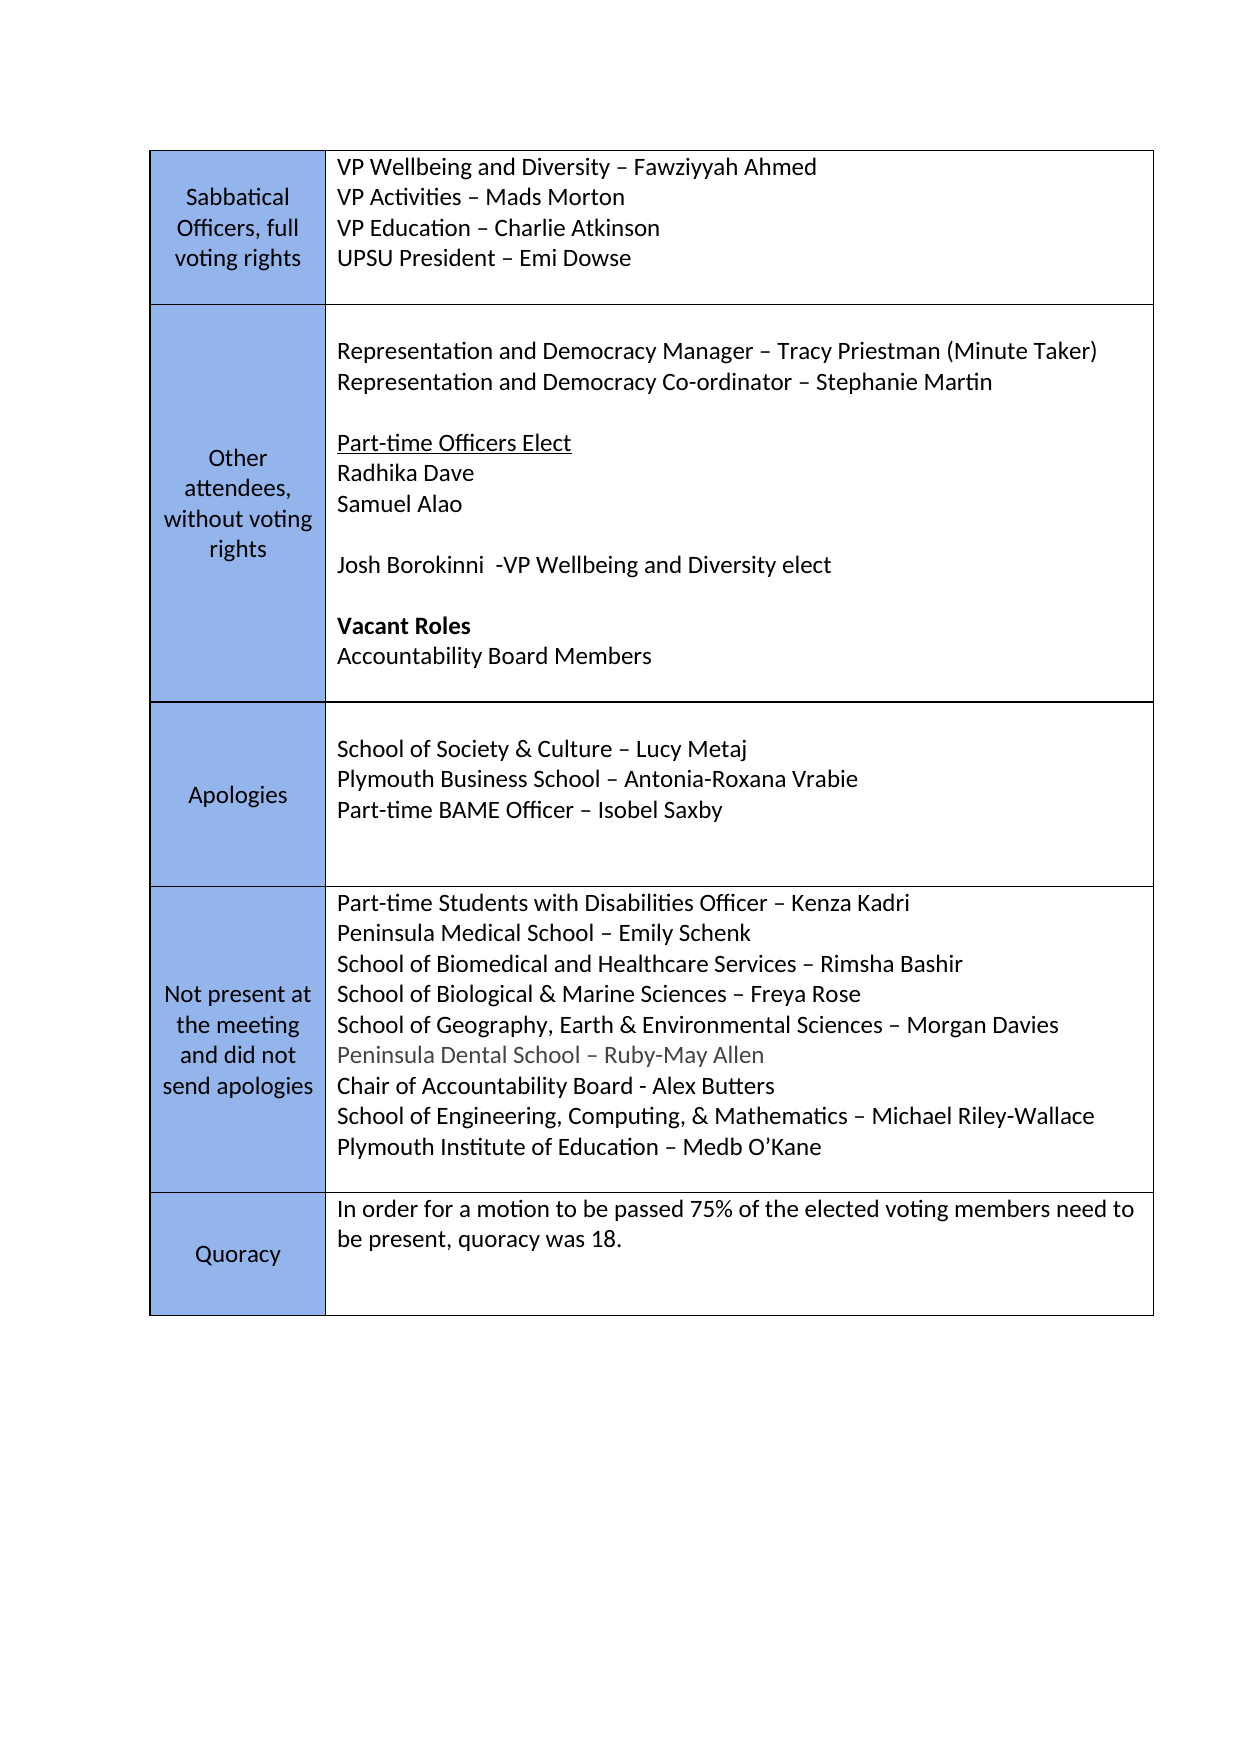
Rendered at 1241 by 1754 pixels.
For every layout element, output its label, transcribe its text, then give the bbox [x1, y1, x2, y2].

table_cell Sabbatical Officers, full voting rights [151, 151, 325, 304]
table_cell Representation and Democracy Manager – Tracy Priestman (Minute Taker) Representation and Democracy Co-ordinator – Stephanie Martin Part-time Officers Elect Radhika Dave Samuel Alao Josh Borokinni -VP Wellbeing and Diversity elect Vacant Roles Accountability Board Members [326, 305, 1153, 701]
table_cell Apologies [151, 703, 325, 886]
table_cell In order for a motion to be passed 75% of the elected voting members need to be present, quoracy was 18. [326, 1193, 1153, 1315]
table_cell Not present at the meeting and did not send apologies [151, 887, 325, 1192]
table_cell School of Society & Culture – Lucy Metaj Plymouth Business School – Antonia-Roxana Vrabie Part-time BAME Officer – Isobel Saxby [326, 703, 1153, 886]
table_cell Other attendees, without voting rights [151, 305, 325, 701]
table_cell Part-time Students with Disabilities Officer – Kenza Kadri Peninsula Medical School – Emily Schenk School of Biomedical and Healthcare Services – Rimsha Bashir School of Biological & Marine Sciences – Freya Rose School of Geography, Earth & Environmental Sciences – Morgan Davies Peninsula Dental School – Ruby-May Allen Chair of Accountability Board - Alex Butters School of Engineering, Computing, & Mathematics – Michael Riley-Wallace Plymouth Institute of Education – Medb O’Kane [326, 887, 1153, 1192]
table_cell VP Wellbeing and Diversity – Fawziyyah Ahmed VP Activities – Mads Morton VP Education – Charlie Atkinson UPSU President – Emi Dowse [326, 151, 1153, 304]
table_cell Quoracy [151, 1193, 325, 1315]
